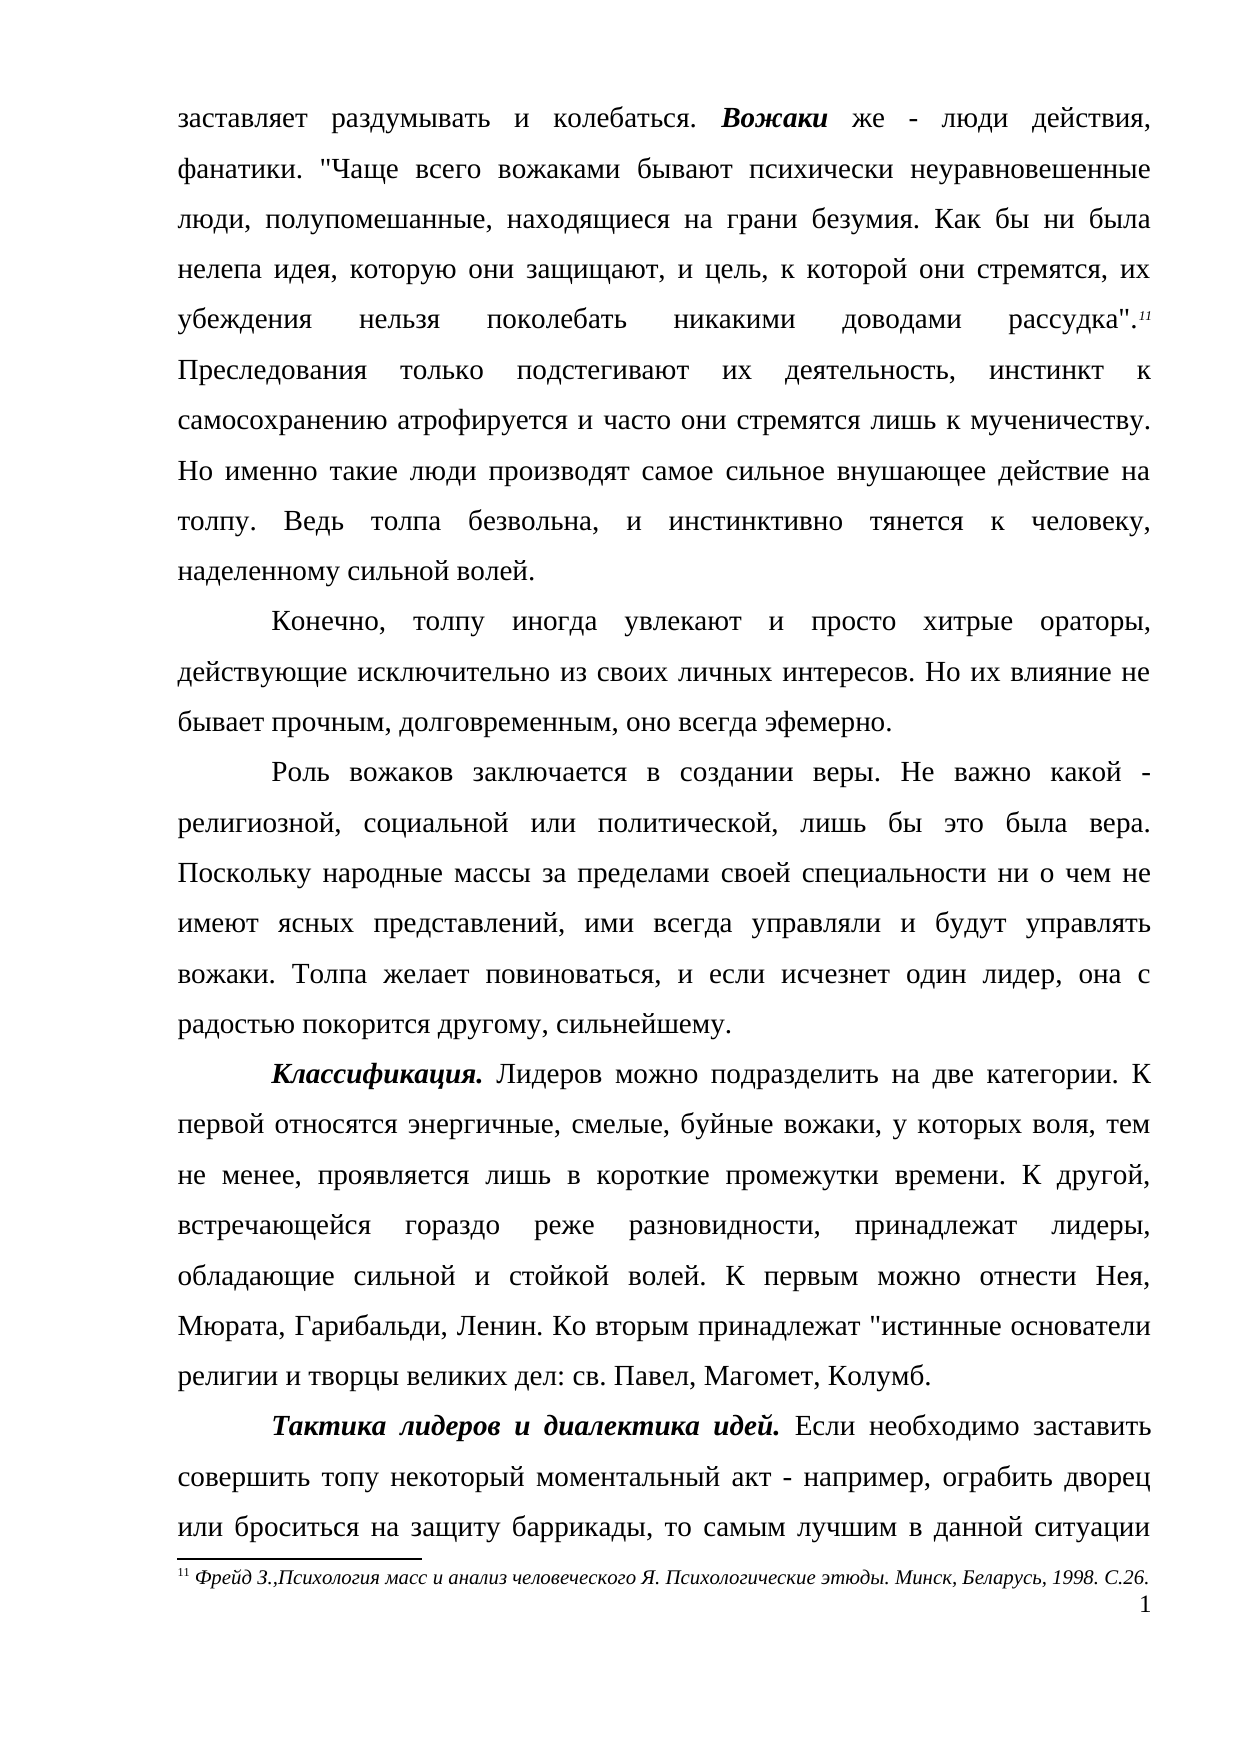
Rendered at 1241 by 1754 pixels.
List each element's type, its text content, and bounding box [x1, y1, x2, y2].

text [177, 100, 1152, 587]
text Роль вожаков заключается в создании веры. Не важно какой - религиозной, социальной или политической, лишь бы это была вера. Поскольку народные массы за пределами своей специальности ни о чем не имеют ясных представлений, ими всегда управляли и будут управлять вожаки. Толпа желает повиноваться, и если исчезнет один лидер, она с радостью покорится другому, сильнейшему. [177, 754, 1152, 1039]
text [177, 1408, 1152, 1543]
text Конечно, толпу иногда увлекают и просто хитрые ораторы, действующие исключительно из своих личных интересов. Но их влияние не бывает прочным, долговременным, оно всегда эфемерно. [177, 603, 1152, 738]
subtitle Классификация. Лидеров можно подразделить на две категории. К первой относятся энергичные, смелые, буйные вожаки, у которых воля, тем не менее, проявляется лишь в короткие промежутки времени. К другой, встречающейся гораздо реже разновидности, принадлежат лидеры, обладающие сильной и стойкой волей. К первым можно отнести Нея, Мюрата, Гарибальди, Ленин. Ко вторым принадлежат "истинные основатели религии и творцы великих дел: св. Павел, Магомет, Колумб. [177, 1056, 1152, 1392]
